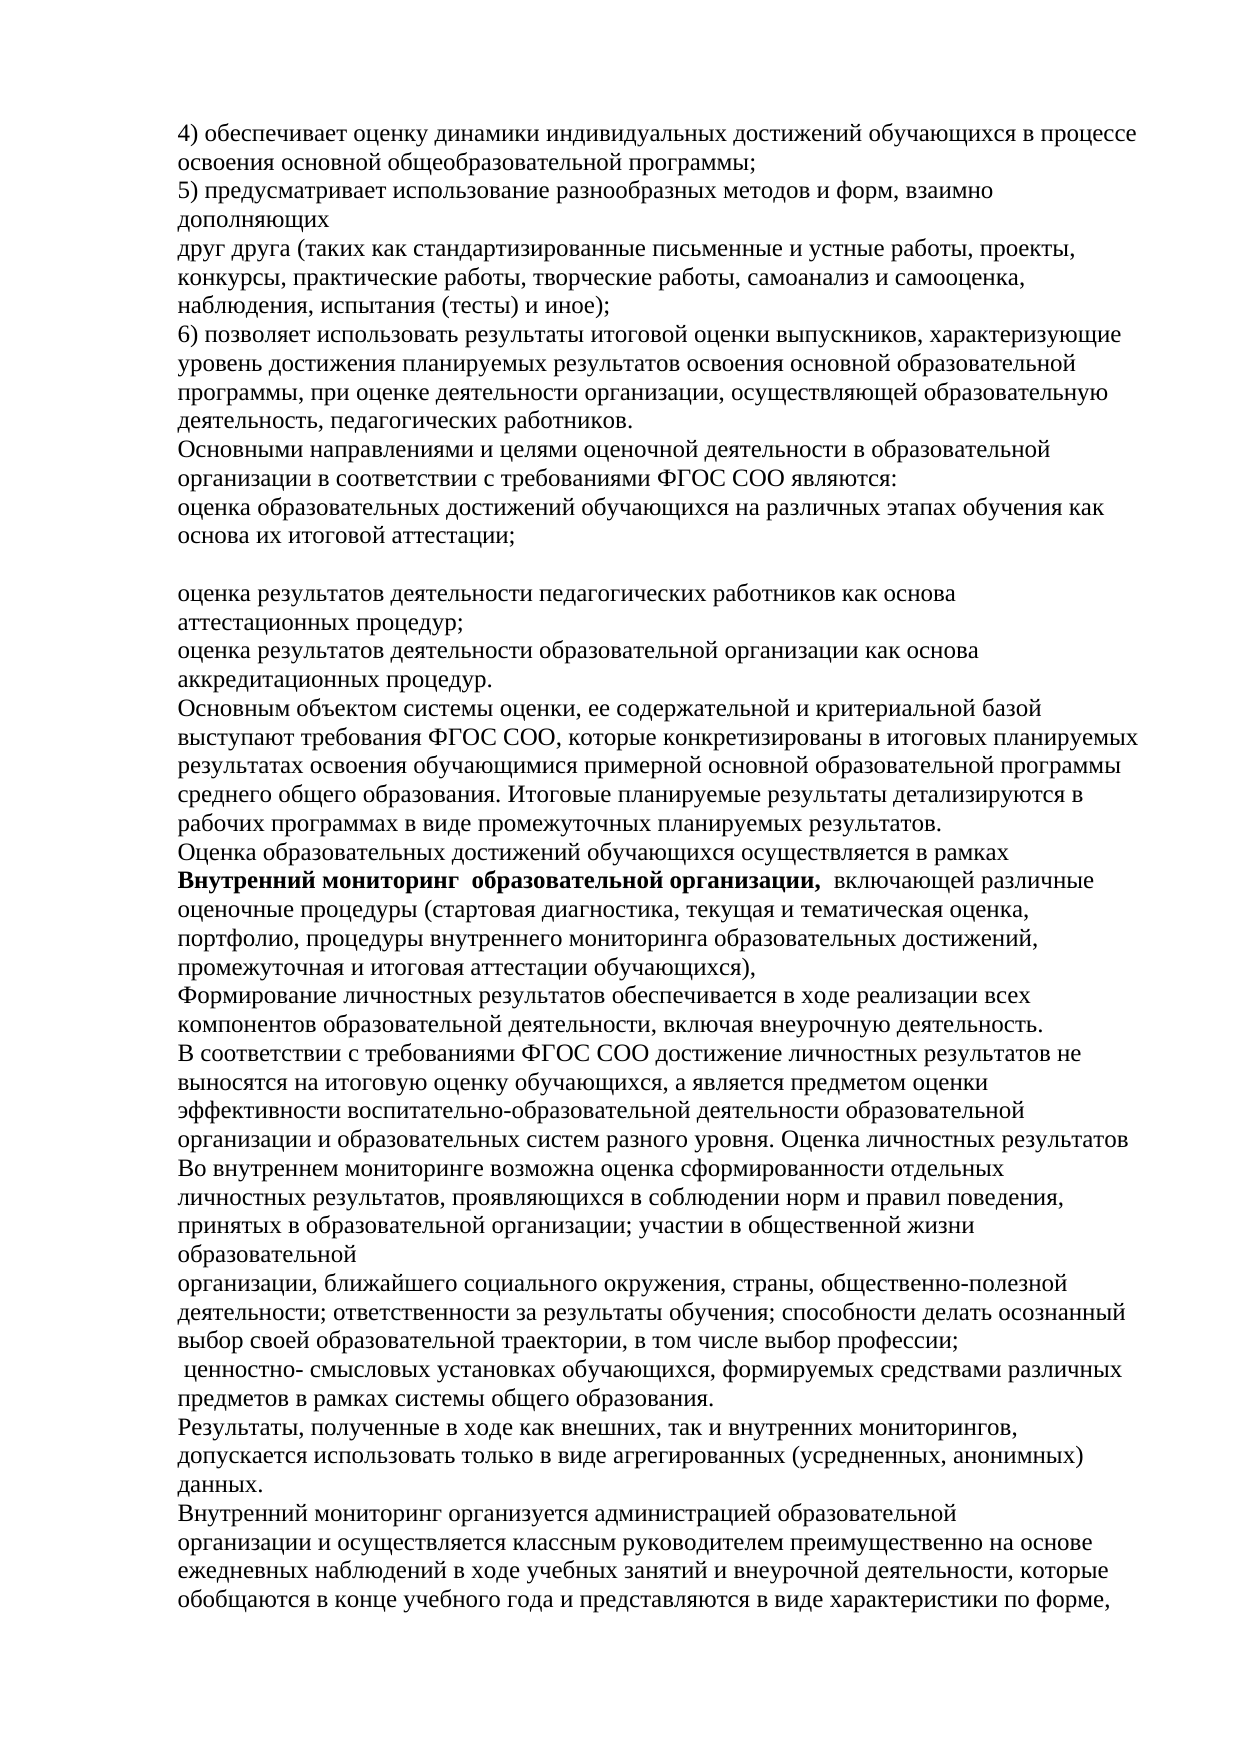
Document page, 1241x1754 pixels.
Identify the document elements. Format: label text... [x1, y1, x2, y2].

text ценностно- смысловых установках обучающихся, формируемых средствами различных предметов в рамках системы общего образования. [177, 1354, 1152, 1412]
text компонентов образовательной деятельности, включая внеурочную деятельность. [177, 1009, 1152, 1038]
text эффективности воспитательно-образовательной деятельности образовательной [177, 1096, 1152, 1124]
text деятельность, педагогических работников. [177, 406, 1152, 434]
text аттестационных процедур; [177, 607, 1152, 636]
text В соответствии с требованиями ФГОС СОО достижение личностных результатов не [177, 1038, 1152, 1067]
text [177, 1556, 1152, 1613]
text личностных результатов, проявляющихся в соблюдении норм и правил поведения, [177, 1182, 1152, 1211]
text наблюдения, испытания (тесты) и иное); [177, 291, 1152, 319]
text 4) обеспечивает оценку динамики индивидуальных достижений обучающихся в процессе [177, 118, 1152, 147]
text Основным объектом системы оценки, ее содержательной и критериальной базой [177, 693, 1152, 722]
text конкурсы, практические работы, творческие работы, самоанализ и самооценка, [177, 262, 1152, 291]
text оценка образовательных достижений обучающихся на различных этапах обучения как [177, 492, 1152, 521]
text выносятся на итоговую оценку обучающихся, а является предметом оценки [177, 1067, 1152, 1096]
text друг друга (таких как стандартизированные письменные и устные работы, проекты, [177, 233, 1152, 262]
text Оценка образовательных достижений обучающихся осуществляется в рамках [177, 837, 1152, 866]
text данных. [177, 1469, 1152, 1498]
text освоения основной общеобразовательной программы; [177, 147, 1152, 176]
text основа их итоговой аттестации; [177, 521, 1152, 549]
text программы, при оценке деятельности организации, осуществляющей образовательную [177, 377, 1152, 406]
text среднего общего образования. Итоговые планируемые результаты детализируются в [177, 779, 1152, 808]
text организации в соответствии с требованиями ФГОС СОО являются: [177, 463, 1152, 492]
text уровень достижения планируемых результатов освоения основной образовательной [177, 348, 1152, 377]
text принятых в образовательной организации; участии в общественной жизни образовательной [177, 1211, 1152, 1268]
text Во внутреннем мониторинге возможна оценка сформированности отдельных [177, 1153, 1152, 1182]
text аккредитационных процедур. [177, 664, 1152, 693]
text Формирование личностных результатов обеспечивается в ходе реализации всех [177, 981, 1152, 1009]
text Результаты, полученные в ходе как внешних, так и внутренних мониторингов, [177, 1412, 1152, 1441]
text оценка результатов деятельности педагогических работников как основа [177, 578, 1152, 607]
text Внутренний мониторинг образовательной организации, включающей различные оценочные процедуры (стартовая диагностика, текущая и тематическая оценка, портфолио, процедуры внутреннего мониторинга образовательных достижений, промежуточная и итоговая аттестации обучающихся), [177, 866, 1152, 981]
text допускается использовать только в виде агрегированных (усредненных, анонимных) [177, 1441, 1152, 1469]
text результатах освоения обучающимися примерной основной образовательной программы [177, 751, 1152, 779]
text организации, ближайшего социального окружения, страны, общественно-полезной [177, 1268, 1152, 1297]
text рабочих программах в виде промежуточных планируемых результатов. [177, 808, 1152, 837]
text Основными направлениями и целями оценочной деятельности в образовательной [177, 434, 1152, 463]
text выступают требования ФГОС СОО, которые конкретизированы в итоговых планируемых [177, 722, 1152, 751]
text 6) позволяет использовать результаты итоговой оценки выпускников, характеризующие [177, 319, 1152, 348]
text организации и образовательных систем разного уровня. Оценка личностных результатов [177, 1124, 1152, 1153]
text организации и осуществляется классным руководителем преимущественно на основе [177, 1527, 1152, 1556]
text деятельности; ответственности за результаты обучения; способности делать осознанный выбор своей образовательной траектории, в том числе выбор профессии; [177, 1297, 1152, 1354]
text Внутренний мониторинг организуется администрацией образовательной [177, 1498, 1152, 1527]
text 5) предусматривает использование разнообразных методов и форм, взаимно дополняющих [177, 176, 1152, 233]
text оценка результатов деятельности образовательной организации как основа [177, 636, 1152, 664]
